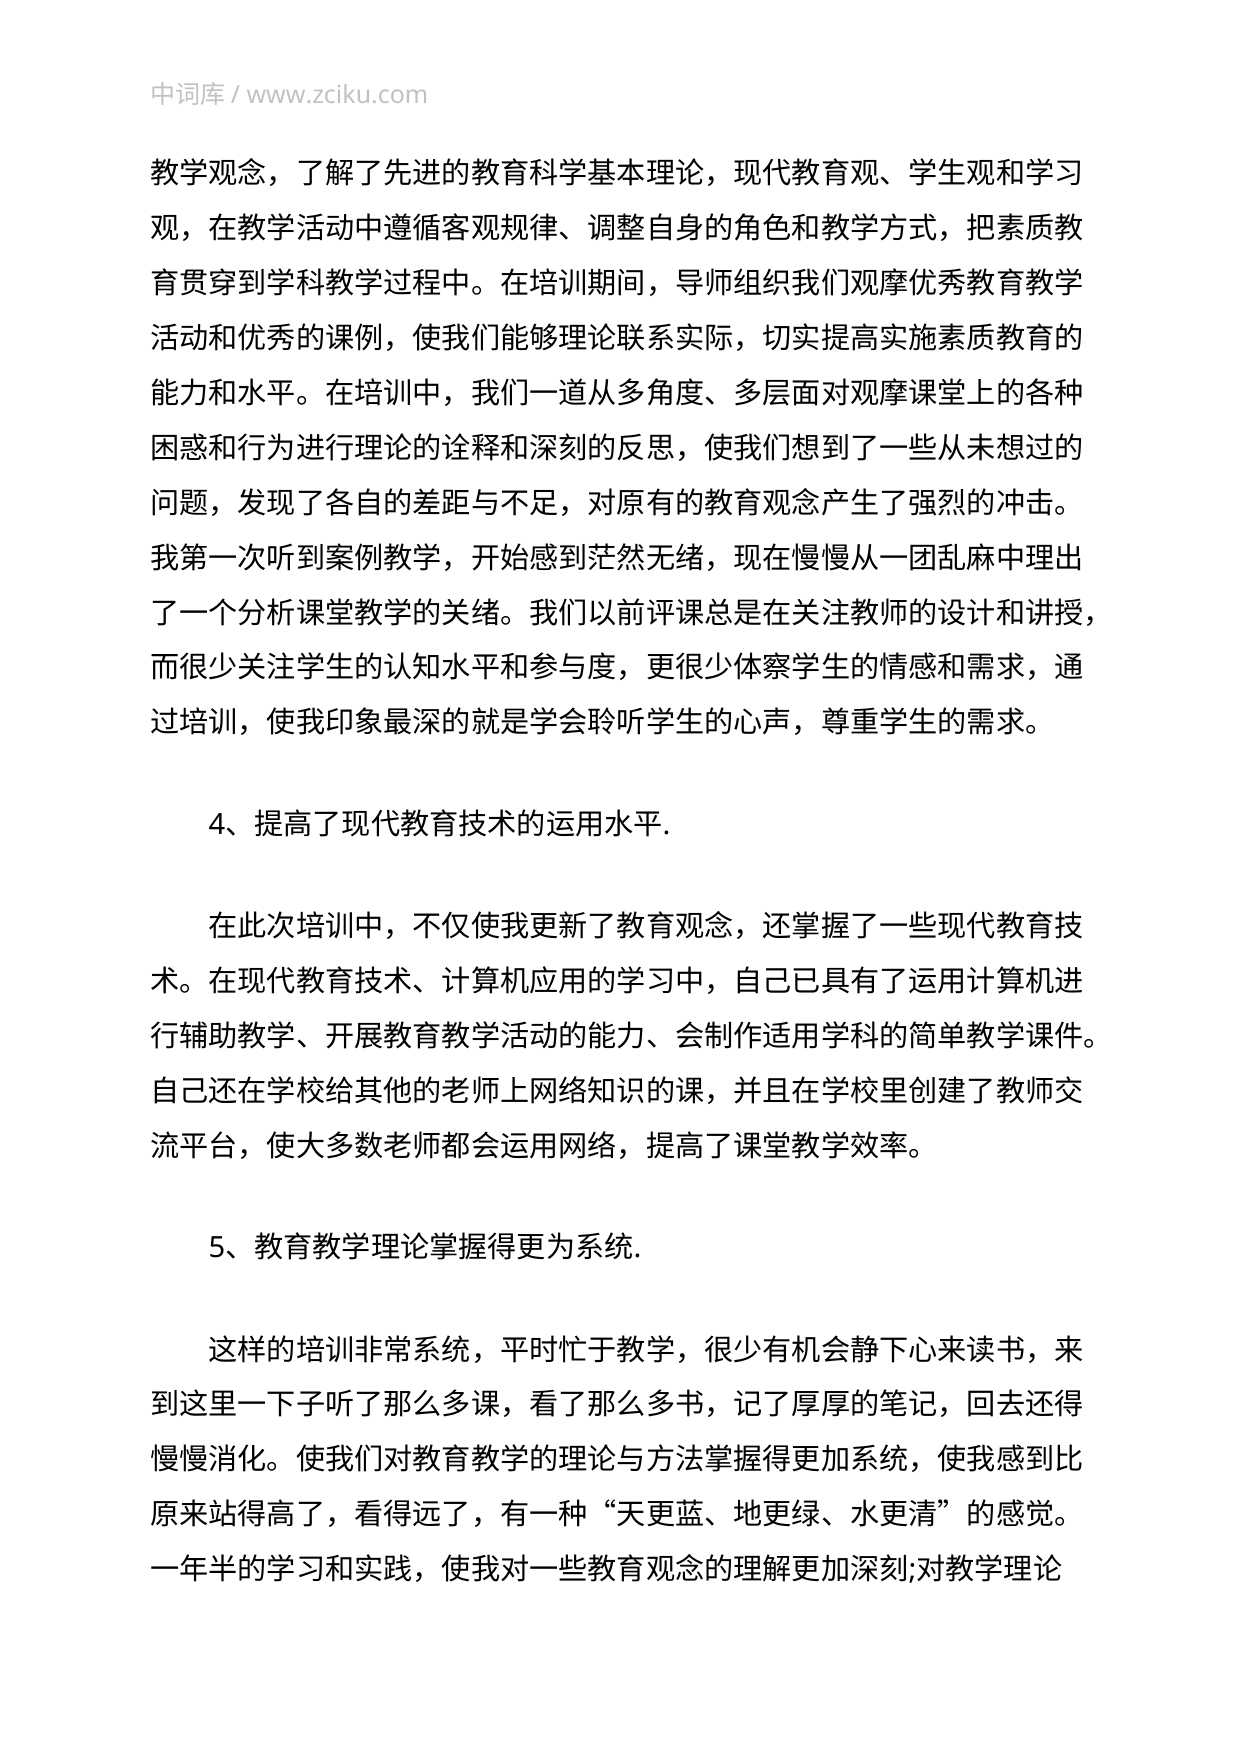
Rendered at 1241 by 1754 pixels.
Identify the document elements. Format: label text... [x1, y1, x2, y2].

text 5、教育教学理论掌握得更为系统. [150, 1224, 1090, 1266]
text 4、提高了现代教育技术的运用水平. [150, 801, 1090, 843]
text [150, 150, 1090, 741]
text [150, 1326, 1090, 1588]
text 在此次培训中，不仅使我更新了教育观念，还掌握了一些现代教育技术。在现代教育技术、计算机应用的学习中，自己已具有了运用计算机进行辅助教学、开展教育教学活动的能力、会制作适用学科的简单教学课件。自己还在学校给其他的老师上网络知识的课，并且在学校里创建了教师交流平台，使大多数老师都会运用网络，提高了课堂教学效率。 [150, 903, 1090, 1164]
